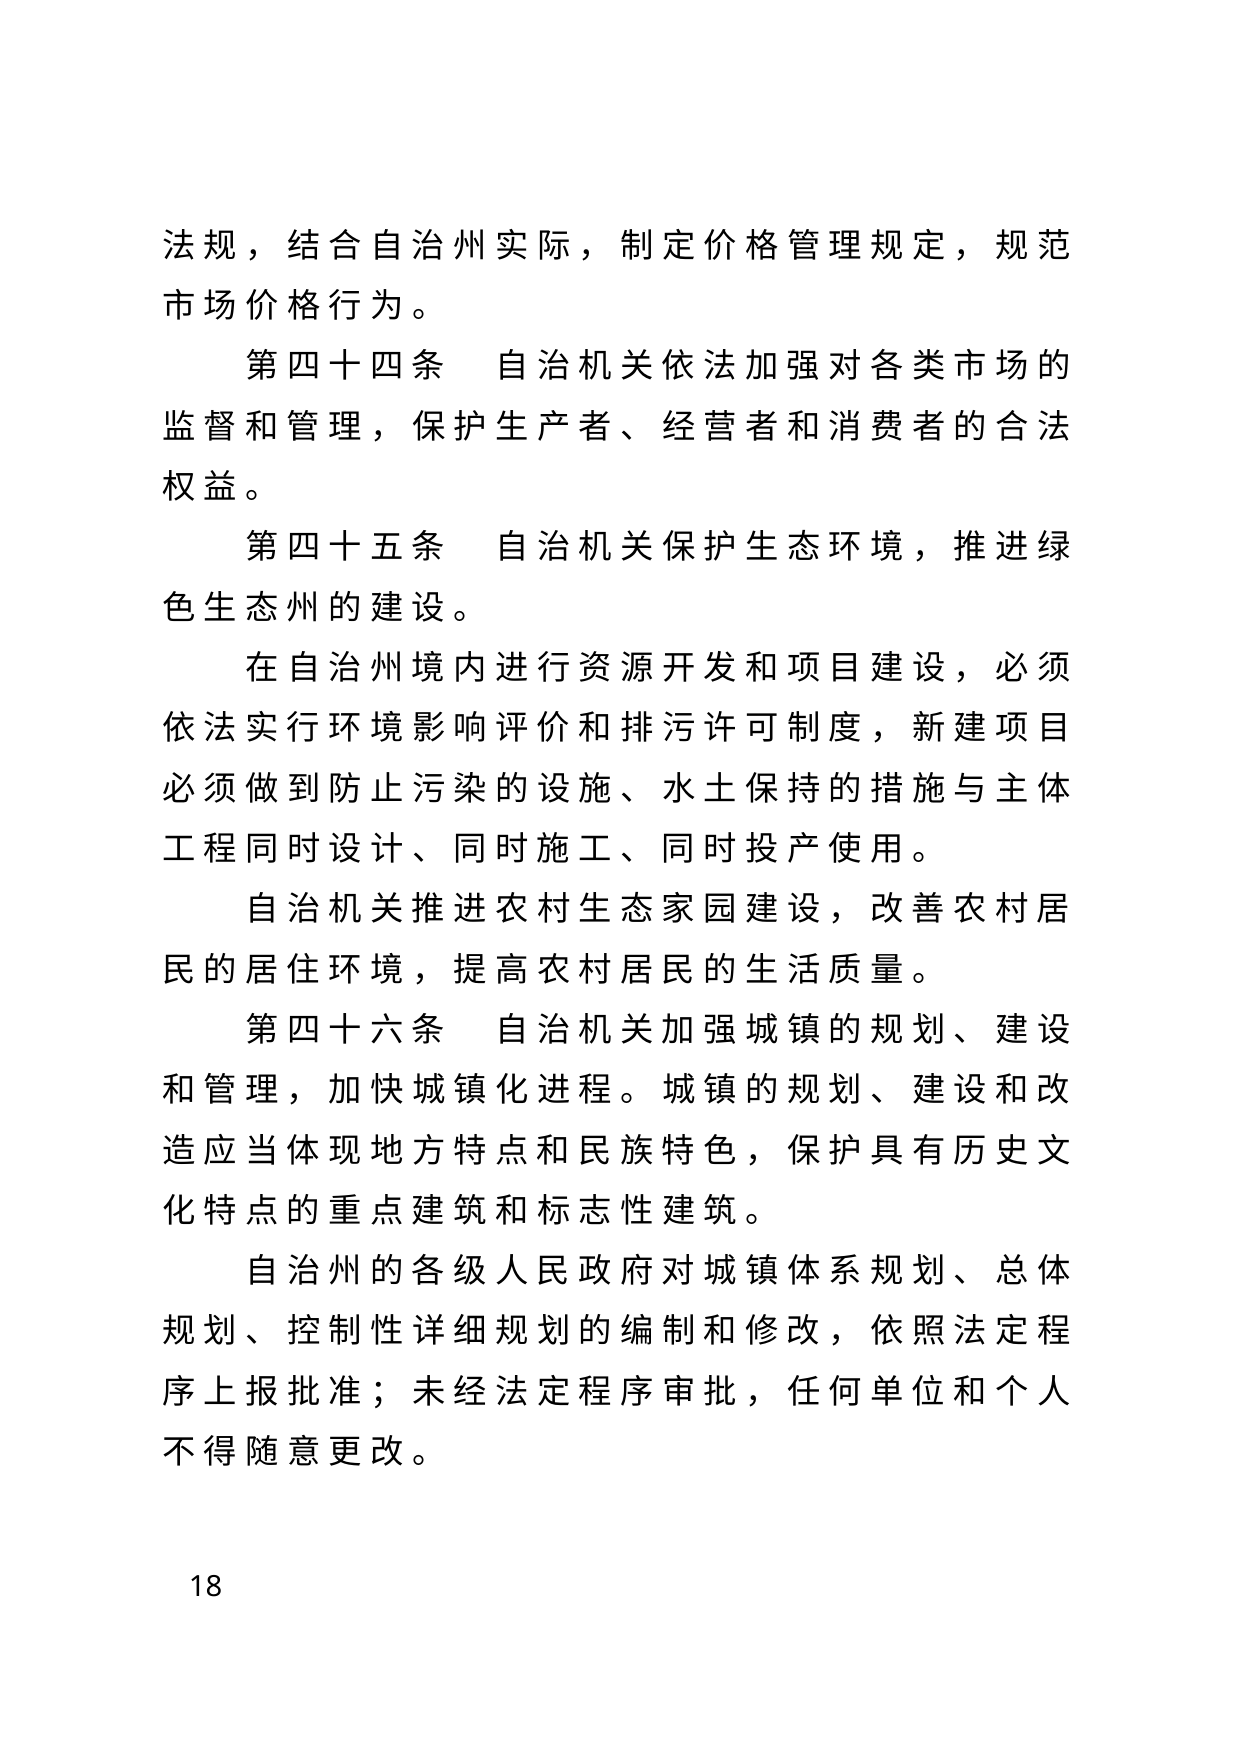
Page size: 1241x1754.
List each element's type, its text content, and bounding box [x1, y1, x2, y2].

text 自治机关推进农村生态家园建设，改善农村居民的居住环境，提高农村居民的生活质量。 [162, 876, 1078, 997]
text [162, 213, 1078, 333]
text 在自治州境内进行资源开发和项目建设，必须依法实行环境影响评价和排污许可制度，新建项目必须做到防止污染的设施、水土保持的措施与主体工程同时设计、同时施工、同时投产使用。 [162, 635, 1078, 876]
text 第四十六条 自治机关加强城镇的规划、建设和管理，加快城镇化进程。城镇的规划、建设和改造应当体现地方特点和民族特色，保护具有历史文化特点的重点建筑和标志性建筑。 [162, 997, 1078, 1238]
text 第四十五条 自治机关保护生态环境，推进绿色生态州的建设。 [162, 514, 1078, 635]
text 自治州的各级人民政府对城镇体系规划、总体规划、控制性详细规划的编制和修改，依照法定程序上报批准；未经法定程序审批，任何单位和个人不得随意更改。 [162, 1238, 1078, 1479]
text 第四十四条 自治机关依法加强对各类市场的监督和管理，保护生产者、经营者和消费者的合法权益。 [162, 333, 1078, 514]
